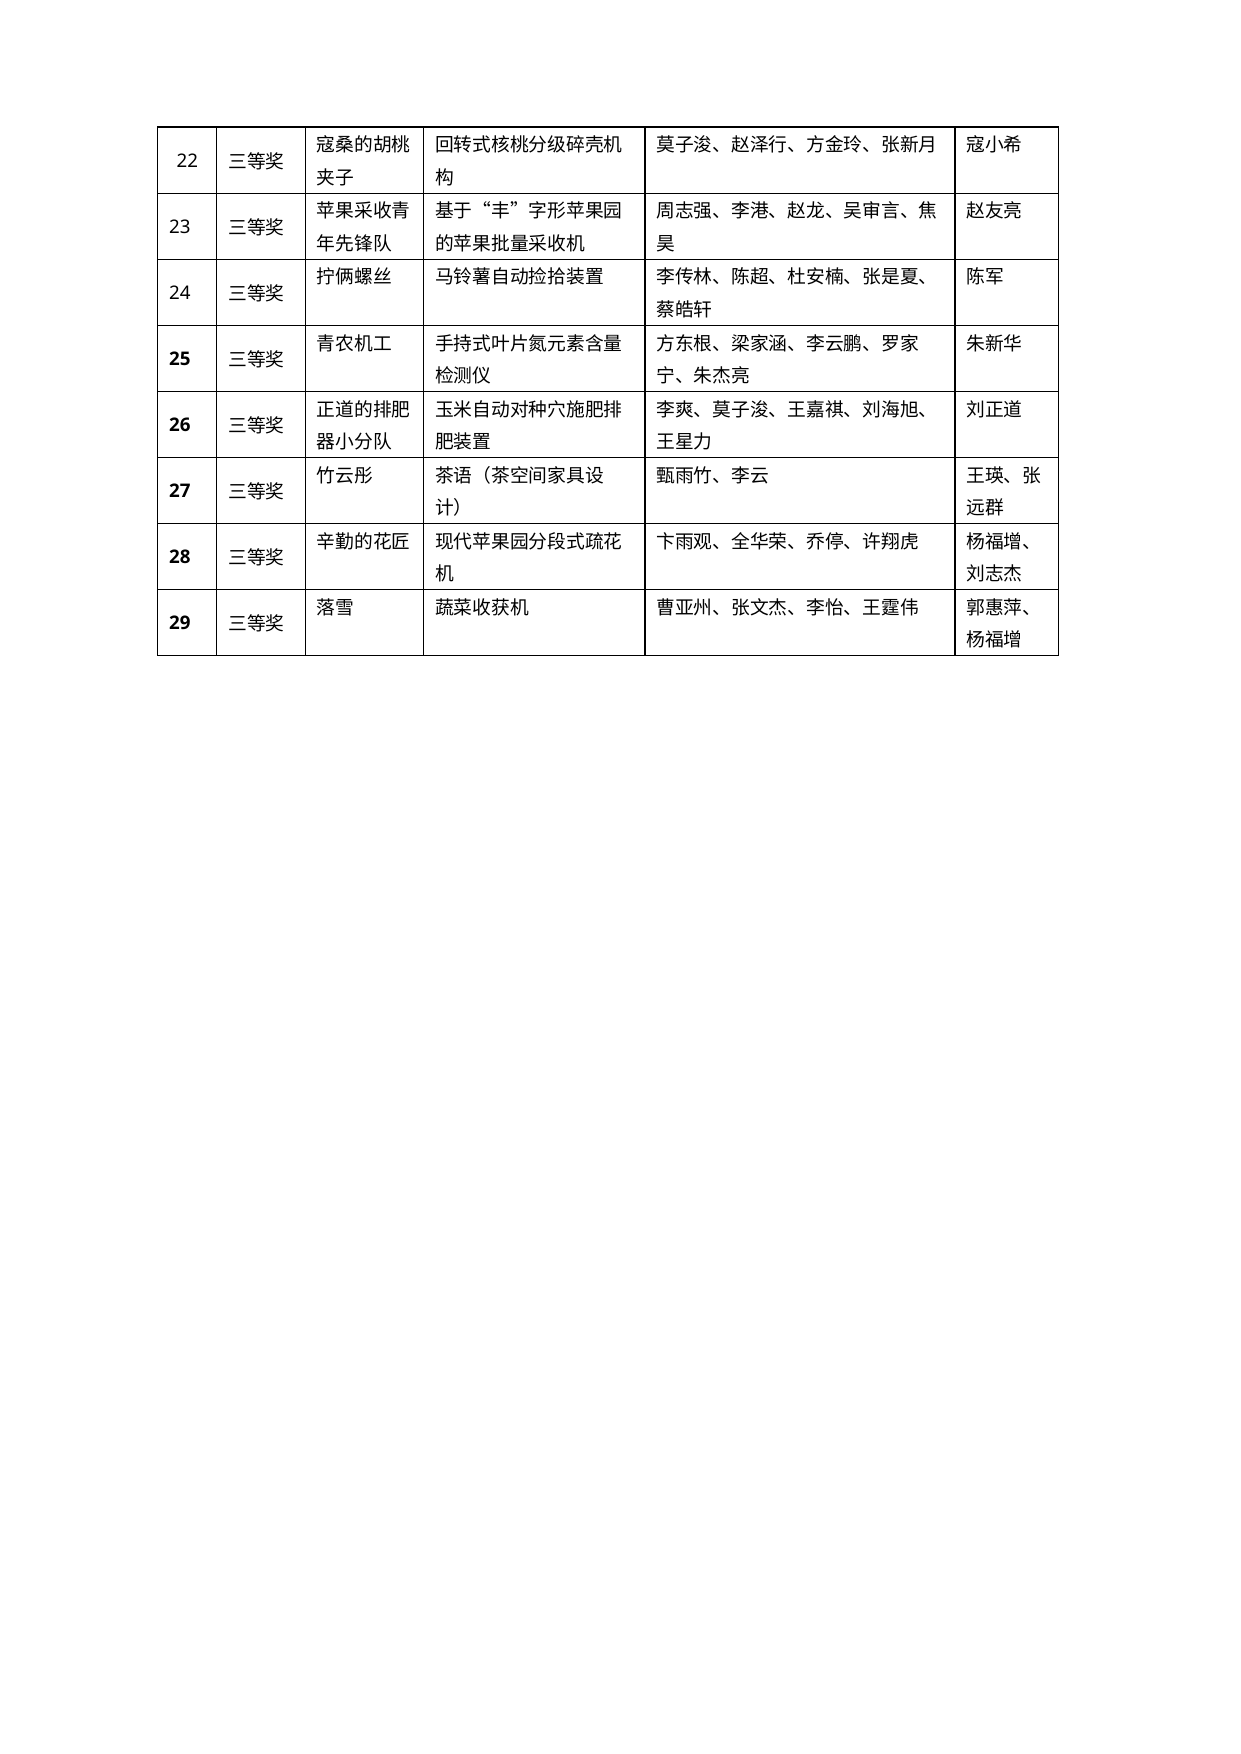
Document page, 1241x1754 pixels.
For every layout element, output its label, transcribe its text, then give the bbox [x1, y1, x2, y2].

table_cell 23 [158, 194, 216, 258]
table_cell 26 [158, 392, 216, 457]
table_cell 28 [158, 524, 216, 589]
table_cell 茶语（茶空间家具设计） [424, 458, 644, 523]
table_cell 拧俩螺丝 [306, 260, 423, 324]
table_cell 曹亚州、张文杰、李怡、王霆伟 [646, 590, 954, 655]
table_cell 22 [158, 128, 216, 192]
table_cell 刘正道 [956, 392, 1058, 457]
table_cell 三等奖 [217, 128, 305, 192]
table_cell 三等奖 [217, 590, 305, 655]
table_cell 三等奖 [217, 260, 305, 324]
table_cell 李传林、陈超、杜安楠、张是夏、蔡皓轩 [646, 260, 954, 324]
table_cell 寇桑的胡桃夹子 [306, 128, 423, 192]
table_cell 王瑛、张远群 [956, 458, 1058, 523]
table_cell 杨福增、刘志杰 [956, 524, 1058, 589]
table_cell 辛勤的花匠 [306, 524, 423, 589]
table_cell 手持式叶片氮元素含量检测仪 [424, 326, 644, 391]
table_cell 三等奖 [217, 524, 305, 589]
table_cell 三等奖 [217, 194, 305, 258]
table_cell 马铃薯自动捡拾装置 [424, 260, 644, 324]
table_cell 蔬菜收获机 [424, 590, 644, 655]
table_cell 甄雨竹、李云 [646, 458, 954, 523]
table_cell 25 [158, 326, 216, 391]
table_cell 29 [158, 590, 216, 655]
table_cell 三等奖 [217, 458, 305, 523]
table_cell 回转式核桃分级碎壳机构 [424, 128, 644, 192]
table_cell 寇小希 [956, 128, 1058, 192]
table_cell 赵友亮 [956, 194, 1058, 258]
table_cell 27 [158, 458, 216, 523]
table_cell 基于“丰”字形苹果园的苹果批量采收机 [424, 194, 644, 258]
table_cell 莫子浚、赵泽行、方金玲、张新月 [646, 128, 954, 192]
table_cell 苹果采收青年先锋队 [306, 194, 423, 258]
table_cell 落雪 [306, 590, 423, 655]
table_cell 现代苹果园分段式疏花机 [424, 524, 644, 589]
table_cell 青农机工 [306, 326, 423, 391]
table_cell 方东根、梁家涵、李云鹏、罗家宁、朱杰亮 [646, 326, 954, 391]
table_cell 郭惠萍、杨福增 [956, 590, 1058, 655]
table_cell 卞雨观、全华荣、乔停、许翔虎 [646, 524, 954, 589]
table_cell 正道的排肥器小分队 [306, 392, 423, 457]
table_cell 陈军 [956, 260, 1058, 324]
table_cell 三等奖 [217, 392, 305, 457]
table_cell 竹云彤 [306, 458, 423, 523]
table_cell 李爽、莫子浚、王嘉祺、刘海旭、王星力 [646, 392, 954, 457]
table_cell 三等奖 [217, 326, 305, 391]
table_cell 24 [158, 260, 216, 324]
table_cell 周志强、李港、赵龙、吴审言、焦昊 [646, 194, 954, 258]
table_cell 朱新华 [956, 326, 1058, 391]
table_cell 玉米自动对种穴施肥排肥装置 [424, 392, 644, 457]
